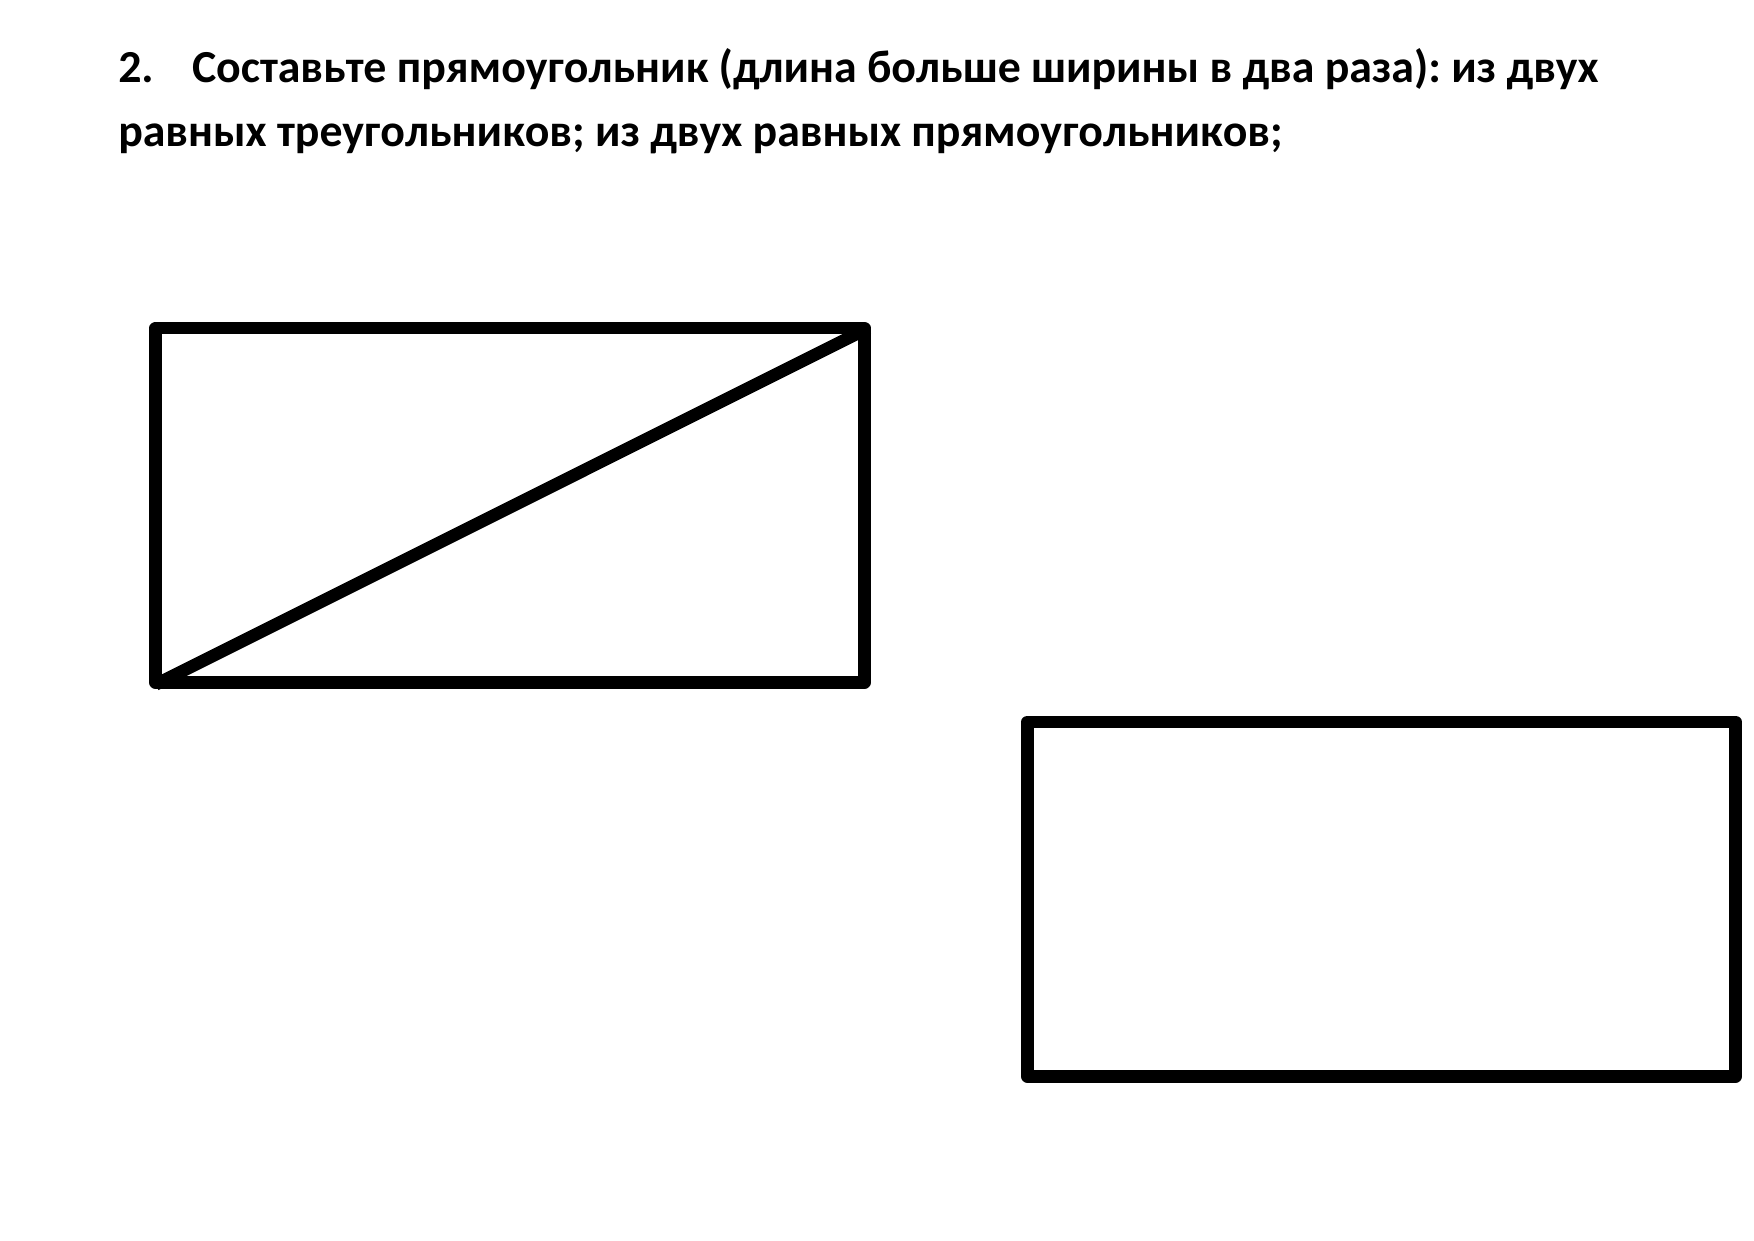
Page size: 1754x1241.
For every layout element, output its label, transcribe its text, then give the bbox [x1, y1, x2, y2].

text 2. Составьте прямоугольник (длина больше ширины в два раза): из двух равных треугольников; из двух равных прямоугольников; [118, 37, 1636, 158]
